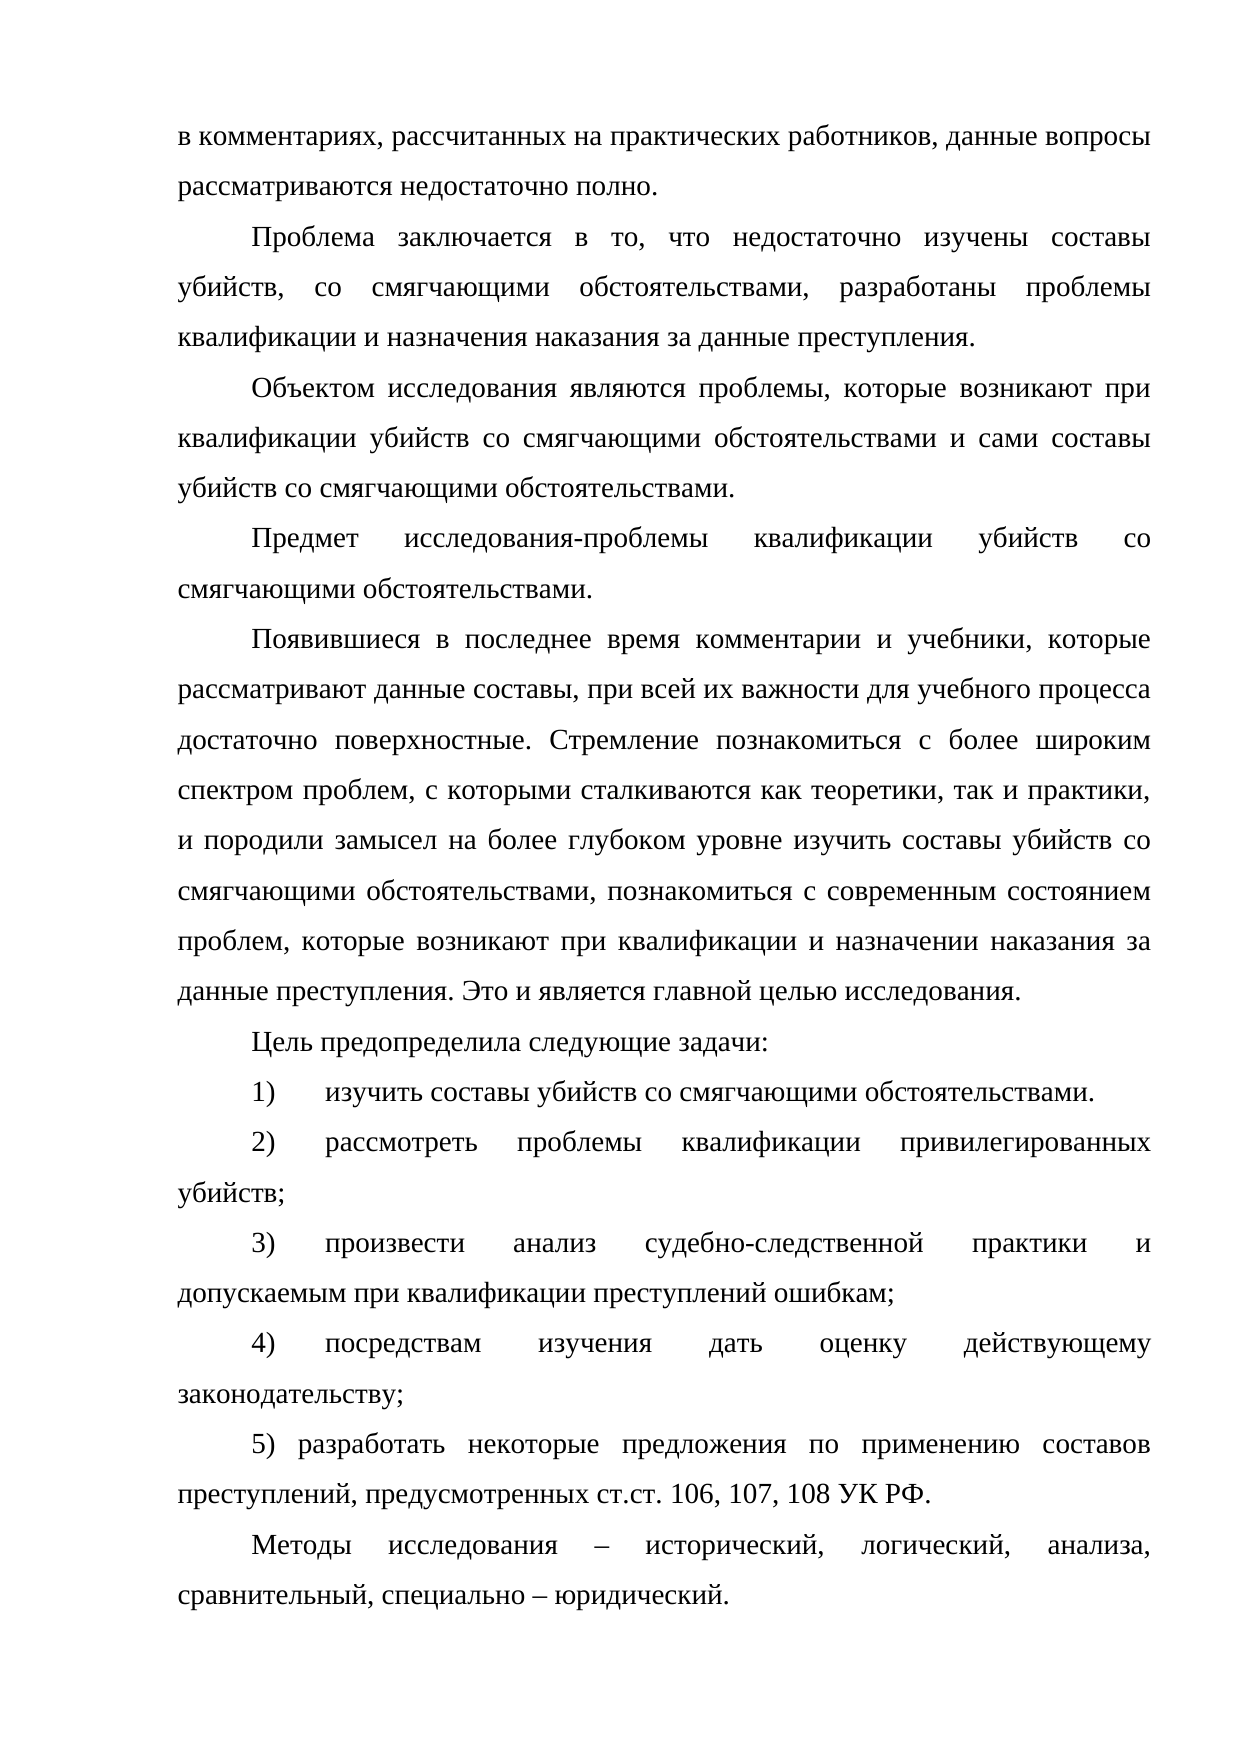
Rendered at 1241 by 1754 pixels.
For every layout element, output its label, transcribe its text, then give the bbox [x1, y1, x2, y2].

list рассмотреть проблемы квалификации привилегированных убийств; [177, 1124, 1152, 1208]
text Методы исследования – исторический, логический, анализа, сравнительный, специально – юридический. [177, 1527, 1152, 1611]
text 5) разработать некоторые предложения по применению составов преступлений, предусмотренных ст.ст. 106, 107, 108 УК РФ. [177, 1426, 1152, 1510]
text Объектом исследования являются проблемы, которые возникают при квалификации убийств со смягчающими обстоятельствами и сами составы убийств со смягчающими обстоятельствами. [177, 370, 1152, 504]
list изучить составы убийств со смягчающими обстоятельствами. [177, 1074, 1152, 1108]
text Предмет исследования-проблемы квалификации убийств со смягчающими обстоятельствами. [177, 521, 1152, 604]
text Цель предопределила следующие задачи: [177, 1024, 1152, 1057]
list посредствам изучения дать оценку действующему законодательству; [177, 1326, 1152, 1409]
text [177, 118, 1152, 202]
text Проблема заключается в то, что недостаточно изучены составы убийств, со смягчающими обстоятельствами, разработаны проблемы квалификации и назначения наказания за данные преступления. [177, 219, 1152, 353]
text Появившиеся в последнее время комментарии и учебники, которые рассматривают данные составы, при всей их важности для учебного процесса достаточно поверхностные. Стремление познакомиться с более широким спектром проблем, с которыми сталкиваются как теоретики, так и практики, и породили замысел на более глубоком уровне изучить составы убийств со смягчающими обстоятельствами, познакомиться с современным состоянием проблем, которые возникают при квалификации и назначении наказания за данные преступления. Это и является главной целью исследования. [177, 621, 1152, 1007]
list произвести анализ судебно-следственной практики и допускаемым при квалификации преступлений ошибкам; [177, 1225, 1152, 1309]
